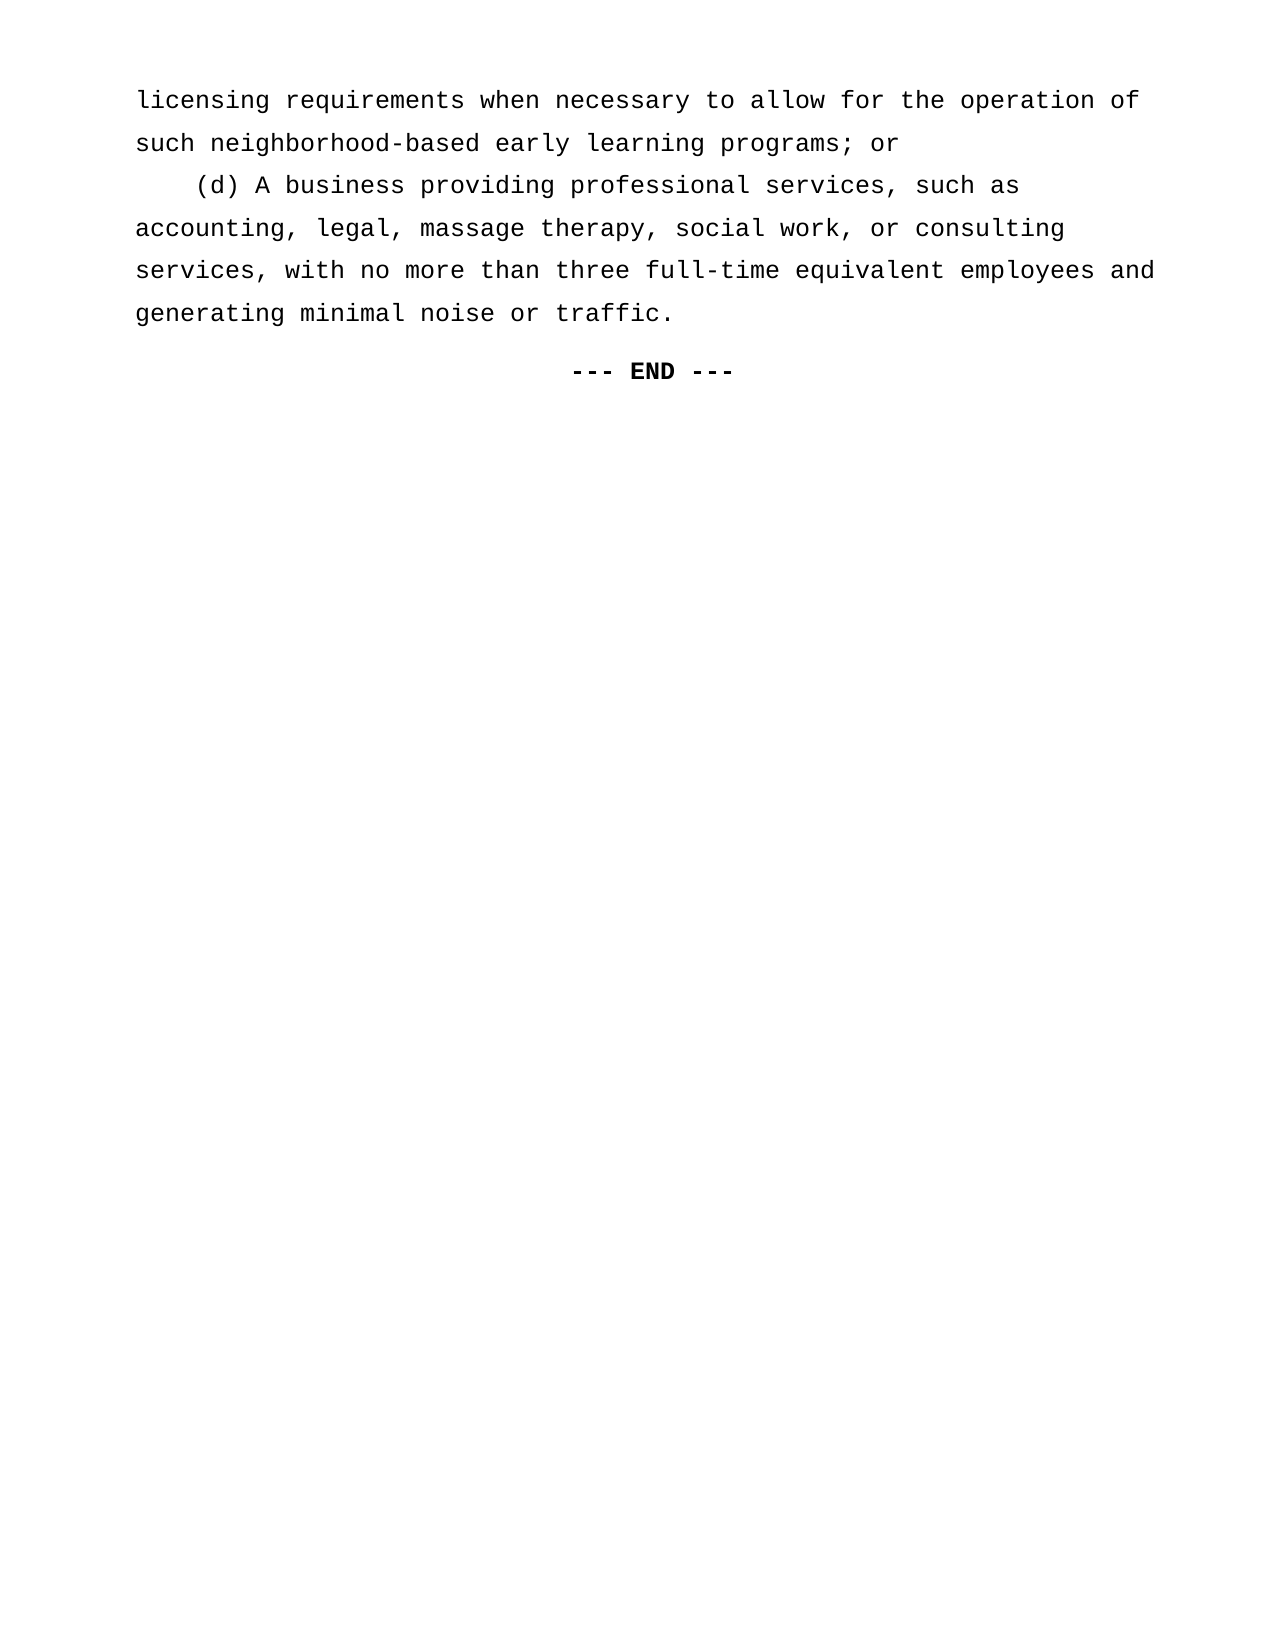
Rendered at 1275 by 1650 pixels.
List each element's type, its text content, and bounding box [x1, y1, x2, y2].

text --- END --- [135, 358, 1170, 387]
text (d) A business providing professional services, such as accounting, legal, massage therapy, social work, or consulting services, with no more than three full-time equivalent employees and generating minimal noise or traffic. [135, 160, 1170, 330]
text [135, 75, 1170, 160]
